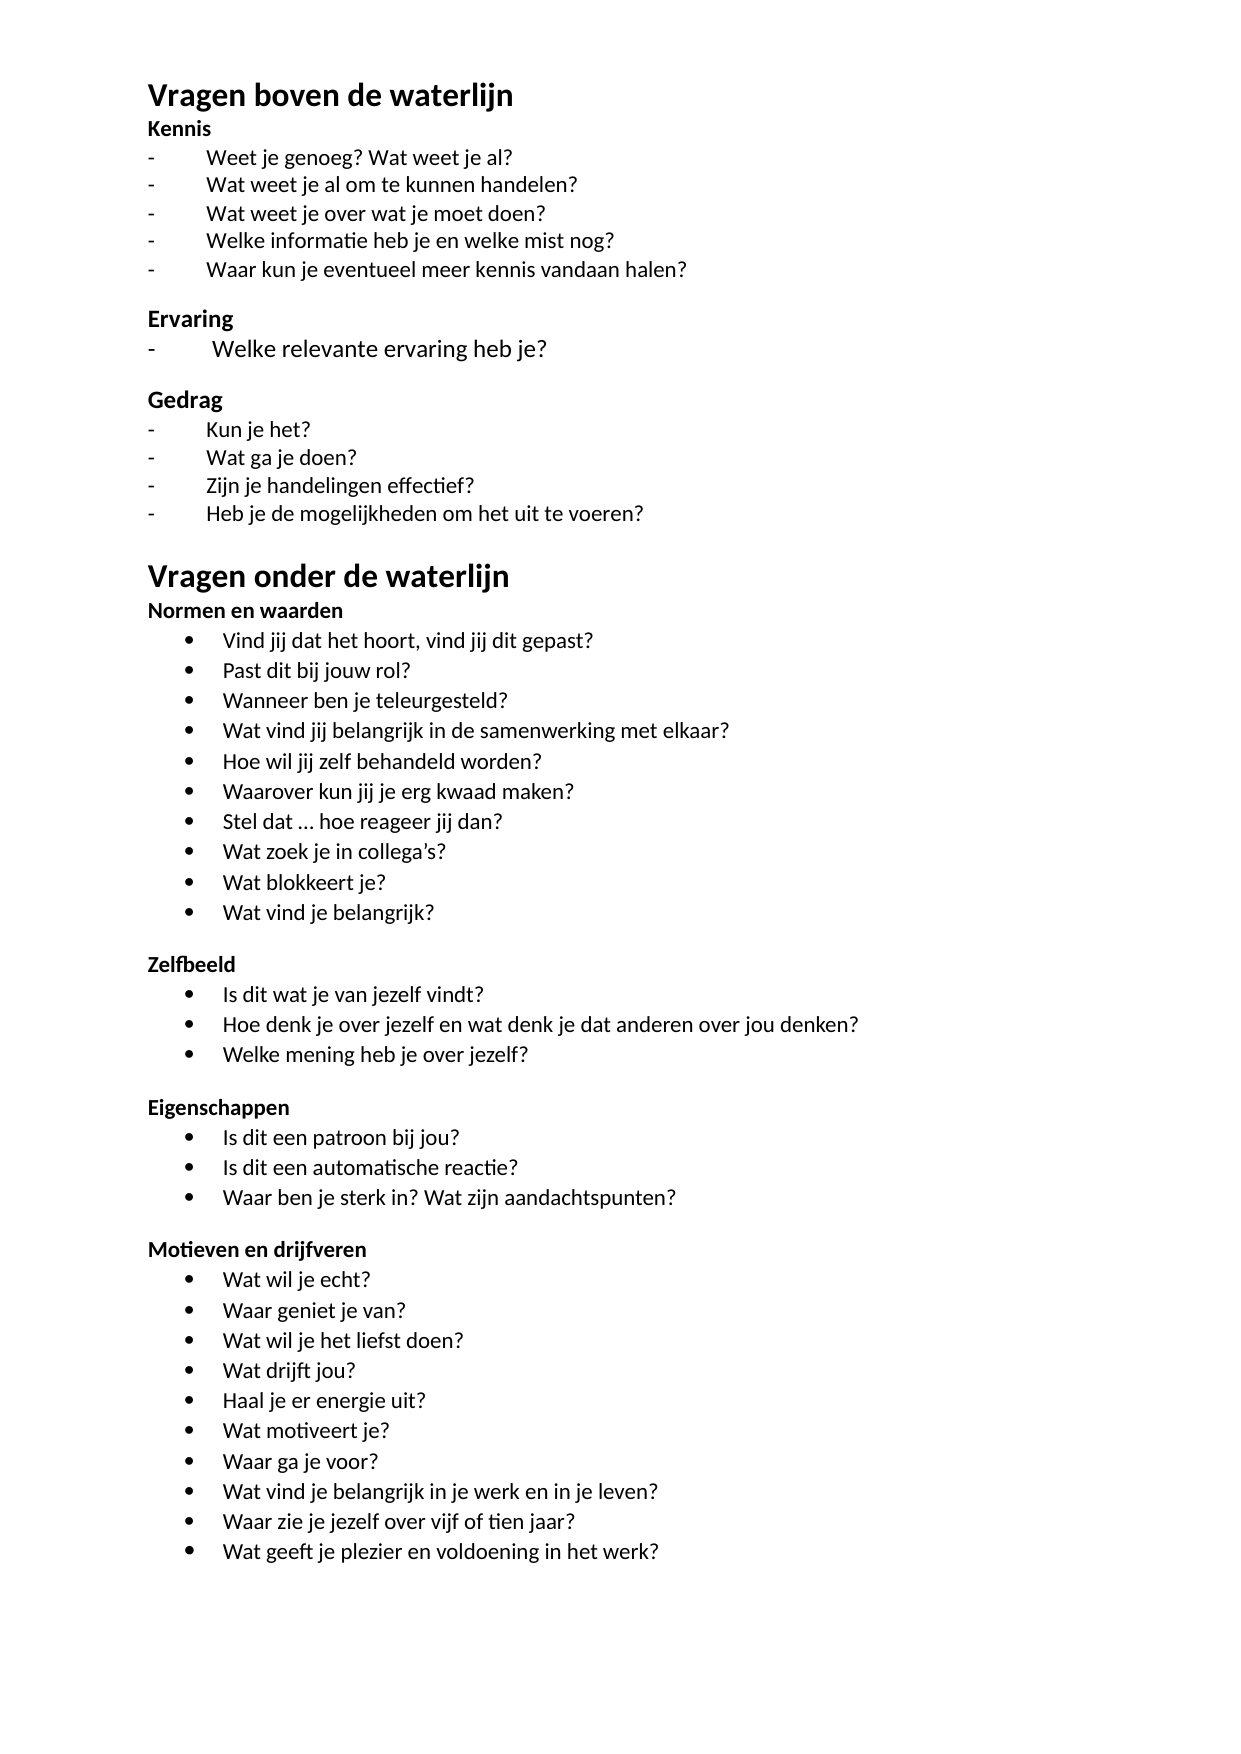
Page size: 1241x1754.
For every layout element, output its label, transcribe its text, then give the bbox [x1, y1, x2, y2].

list Wat wil je echt? [185, 1266, 1093, 1293]
text - Kun je het? [148, 415, 1093, 443]
list Wat drijft jou? [185, 1356, 1093, 1384]
list Vind jij dat het hoort, vind jij dit gepast? [185, 626, 1093, 654]
text Eigenschappen [148, 1093, 1093, 1121]
list Wat wil je het liefst doen? [185, 1326, 1093, 1354]
list Waar zie je jezelf over vijf of tien jaar? [185, 1507, 1093, 1535]
text - Waar kun je eventueel meer kennis vandaan halen? [148, 255, 1093, 283]
list Wat motiveert je? [185, 1417, 1093, 1444]
list Hoe denk je over jezelf en wat denk je dat anderen over jou denken? [185, 1010, 1093, 1038]
list Wat zoek je in collega’s? [185, 837, 1093, 865]
text - Wat ga je doen? [148, 443, 1093, 471]
text Gedrag [148, 384, 1093, 415]
list Haal je er energie uit? [185, 1386, 1093, 1414]
list Hoe wil jij zelf behandeld worden? [185, 747, 1093, 775]
list Waar geniet je van? [185, 1296, 1093, 1324]
text Zelfbeeld [148, 950, 1093, 978]
text - Welke informatie heb je en welke mist nog? [148, 227, 1093, 255]
list Is dit een patroon bij jou? [185, 1123, 1093, 1151]
list Is dit wat je van jezelf vindt? [185, 980, 1093, 1008]
list Waar ben je sterk in? Wat zijn aandachtspunten? [185, 1183, 1093, 1211]
list Waar ga je voor? [185, 1447, 1093, 1475]
list Wat vind je belangrijk? [185, 898, 1093, 926]
list Waarover kun jij je erg kwaad maken? [185, 777, 1093, 805]
list Wat vind jij belangrijk in de samenwerking met elkaar? [185, 717, 1093, 744]
list Stel dat … hoe reageer jij dan? [185, 807, 1093, 835]
text - Wat weet je over wat je moet doen? [148, 199, 1093, 227]
text - Welke relevante ervaring heb je? [148, 333, 1093, 364]
list Past dit bij jouw rol? [185, 656, 1093, 684]
text - Zijn je handelingen effectief? [148, 471, 1093, 499]
text Vragen boven de waterlijn [148, 74, 1093, 114]
list Welke mening heb je over jezelf? [185, 1041, 1093, 1068]
list Is dit een automatische reactie? [185, 1153, 1093, 1181]
list Wat geeft je plezier en voldoening in het werk? [185, 1537, 1093, 1565]
text Kennis [148, 114, 1093, 143]
text Normen en waarden [148, 596, 1093, 624]
list Wanneer ben je teleurgesteld? [185, 686, 1093, 714]
text Vragen onder de waterlijn [148, 555, 1093, 596]
text Ervaring [148, 303, 1093, 333]
text Motieven en drijfveren [148, 1235, 1093, 1263]
list Wat vind je belangrijk in je werk en in je leven? [185, 1477, 1093, 1505]
text - Wat weet je al om te kunnen handelen? [148, 171, 1093, 199]
text - Heb je de mogelijkheden om het uit te voeren? [148, 499, 1093, 527]
list Wat blokkeert je? [185, 868, 1093, 896]
text - Weet je genoeg? Wat weet je al? [148, 143, 1093, 171]
